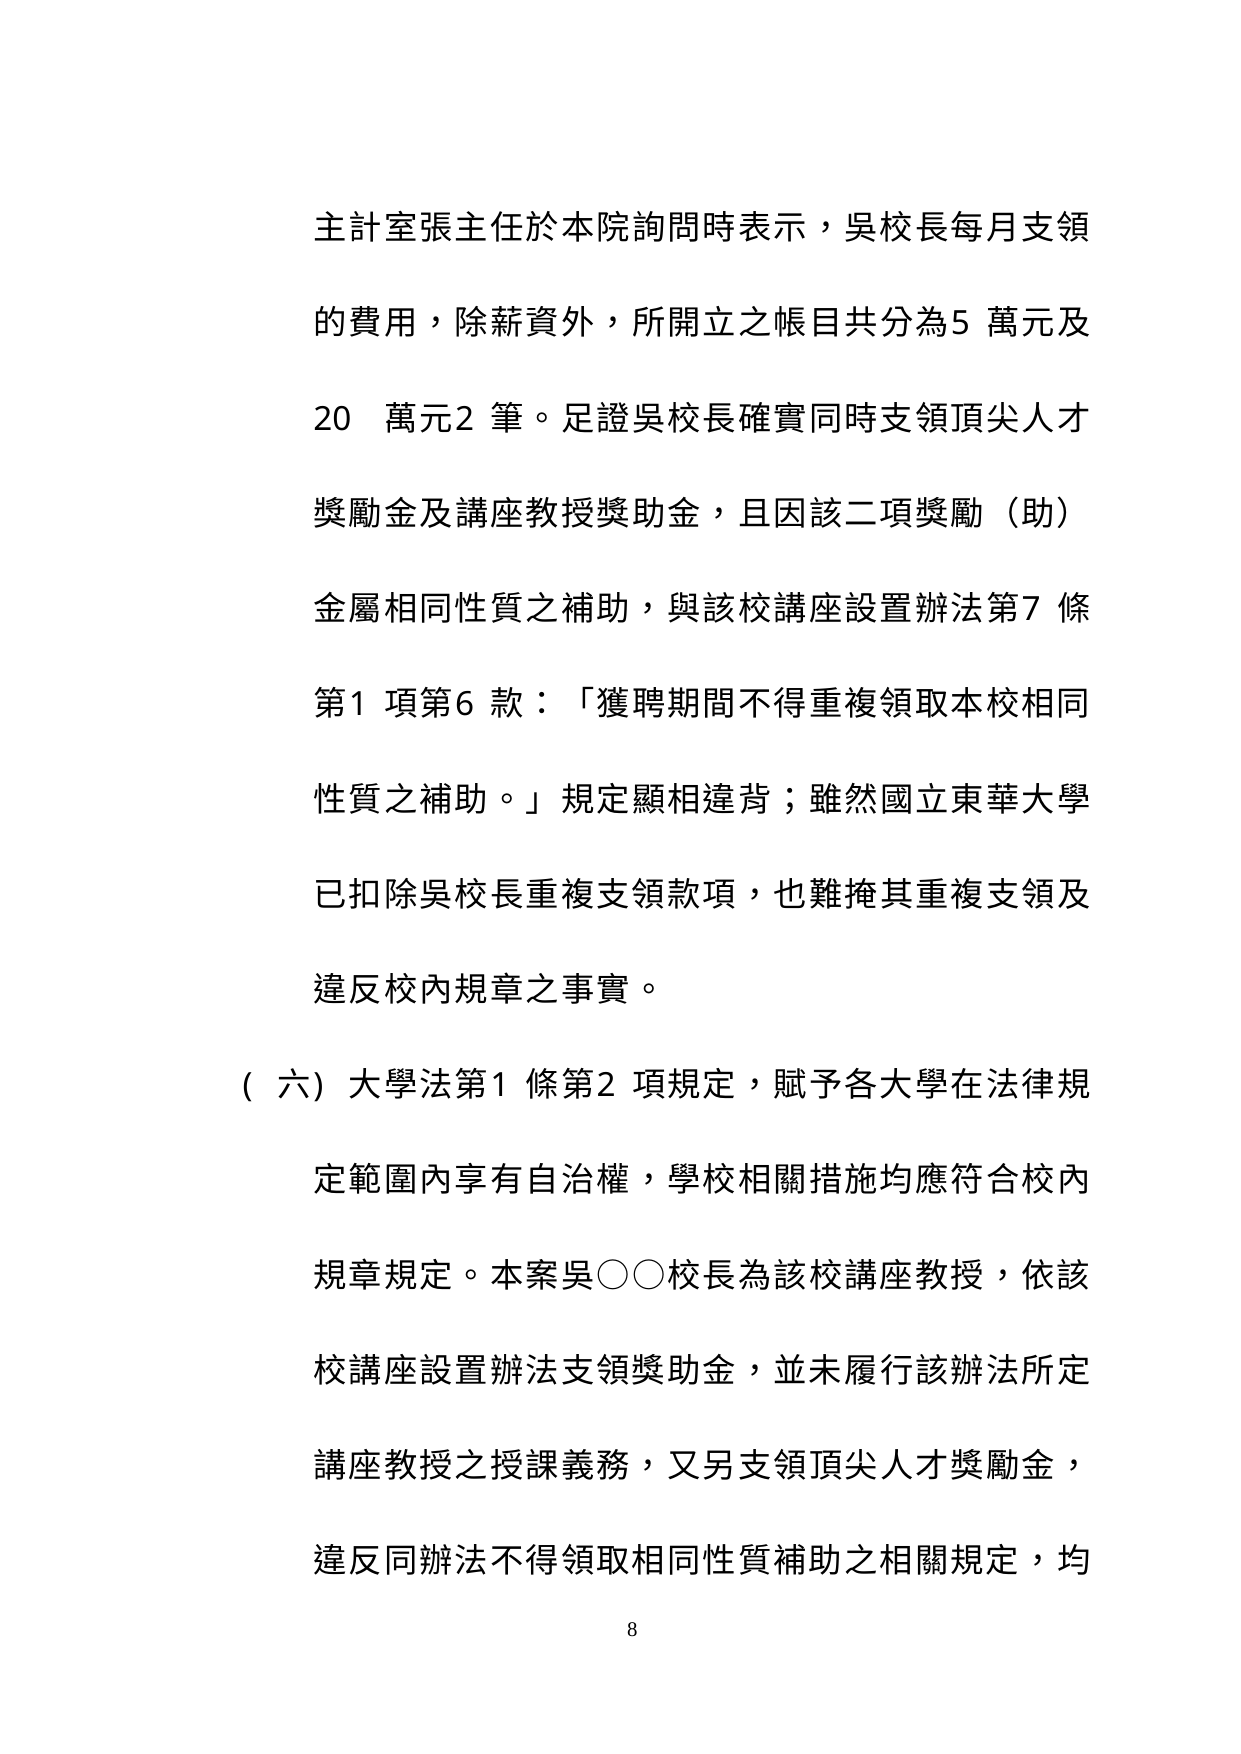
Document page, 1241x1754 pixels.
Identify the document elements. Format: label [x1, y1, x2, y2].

subtitle [242, 1034, 1092, 1606]
subtitle [242, 178, 1092, 1034]
